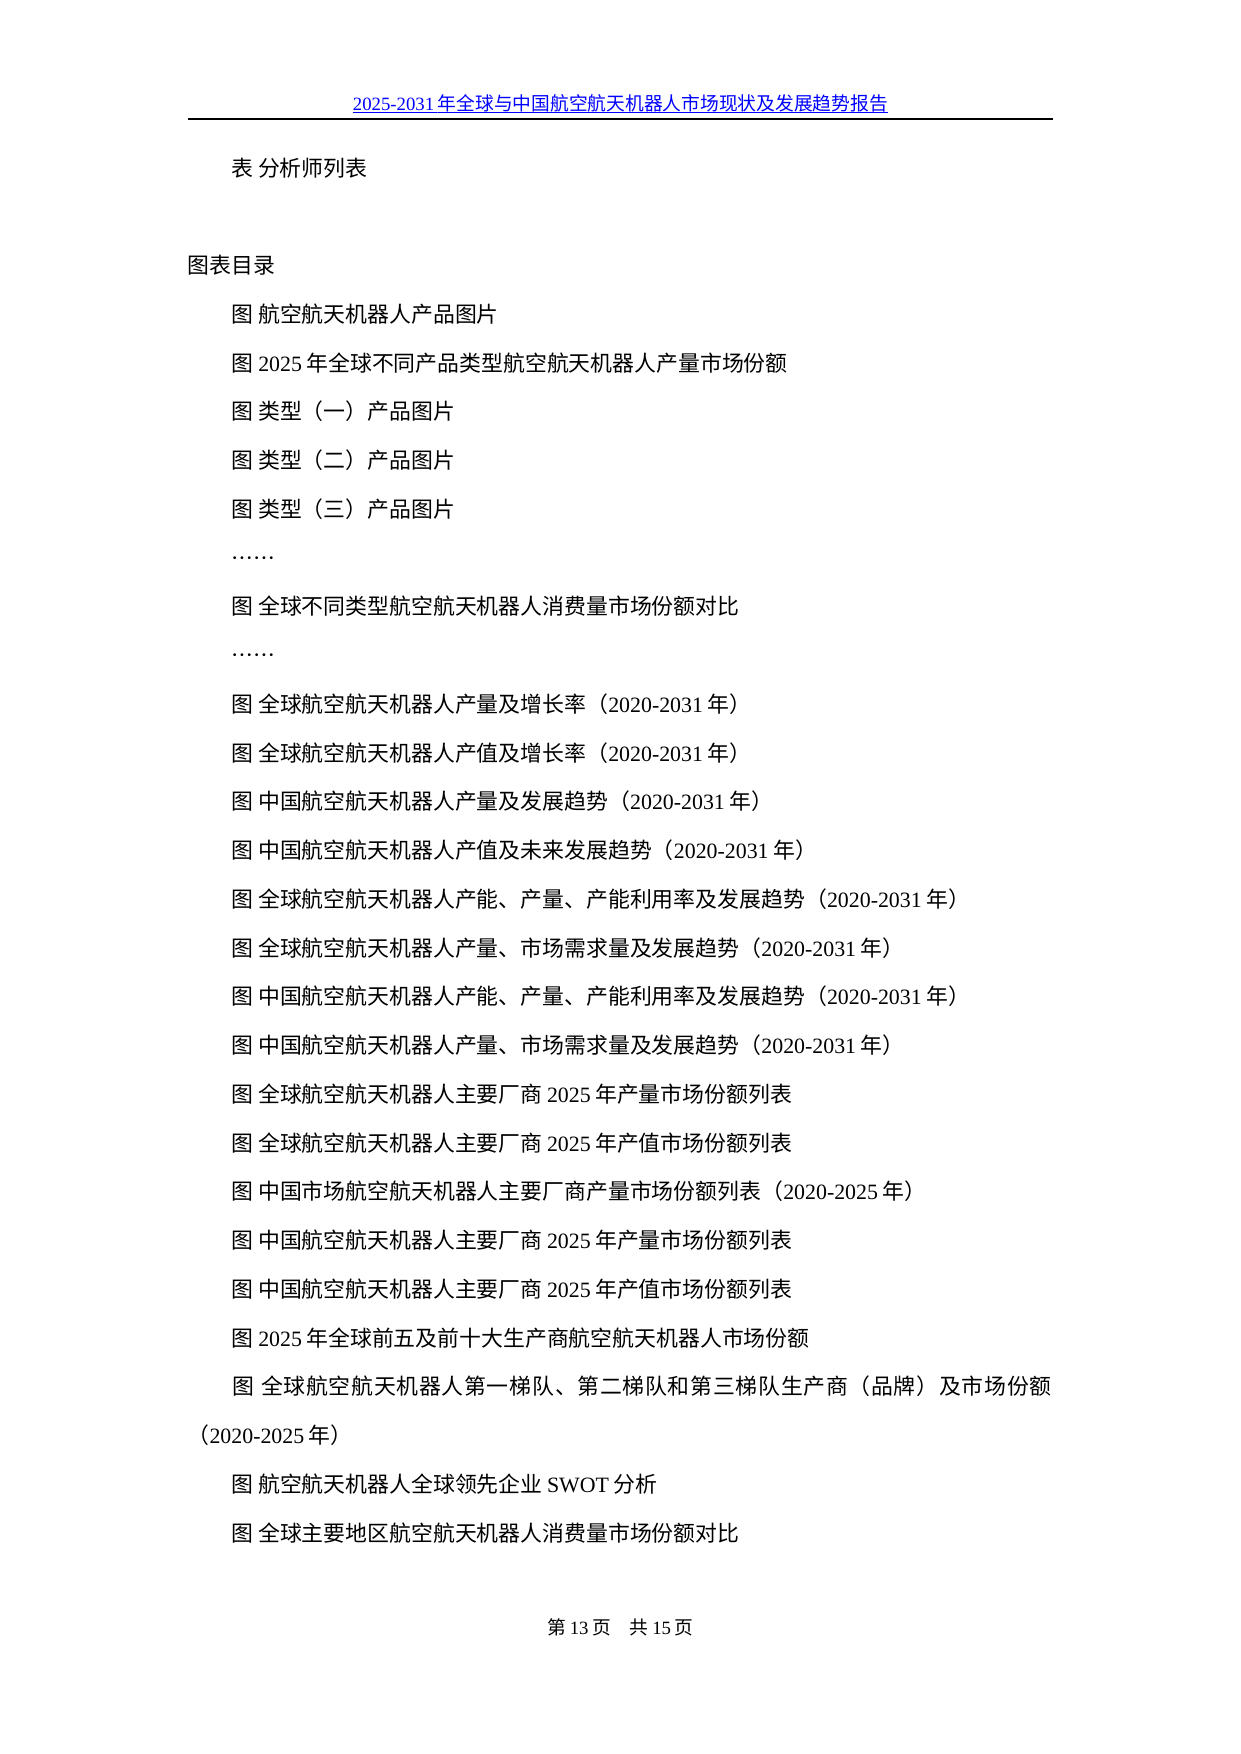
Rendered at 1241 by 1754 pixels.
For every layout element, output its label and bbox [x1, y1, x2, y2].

text [187, 150, 1053, 1548]
